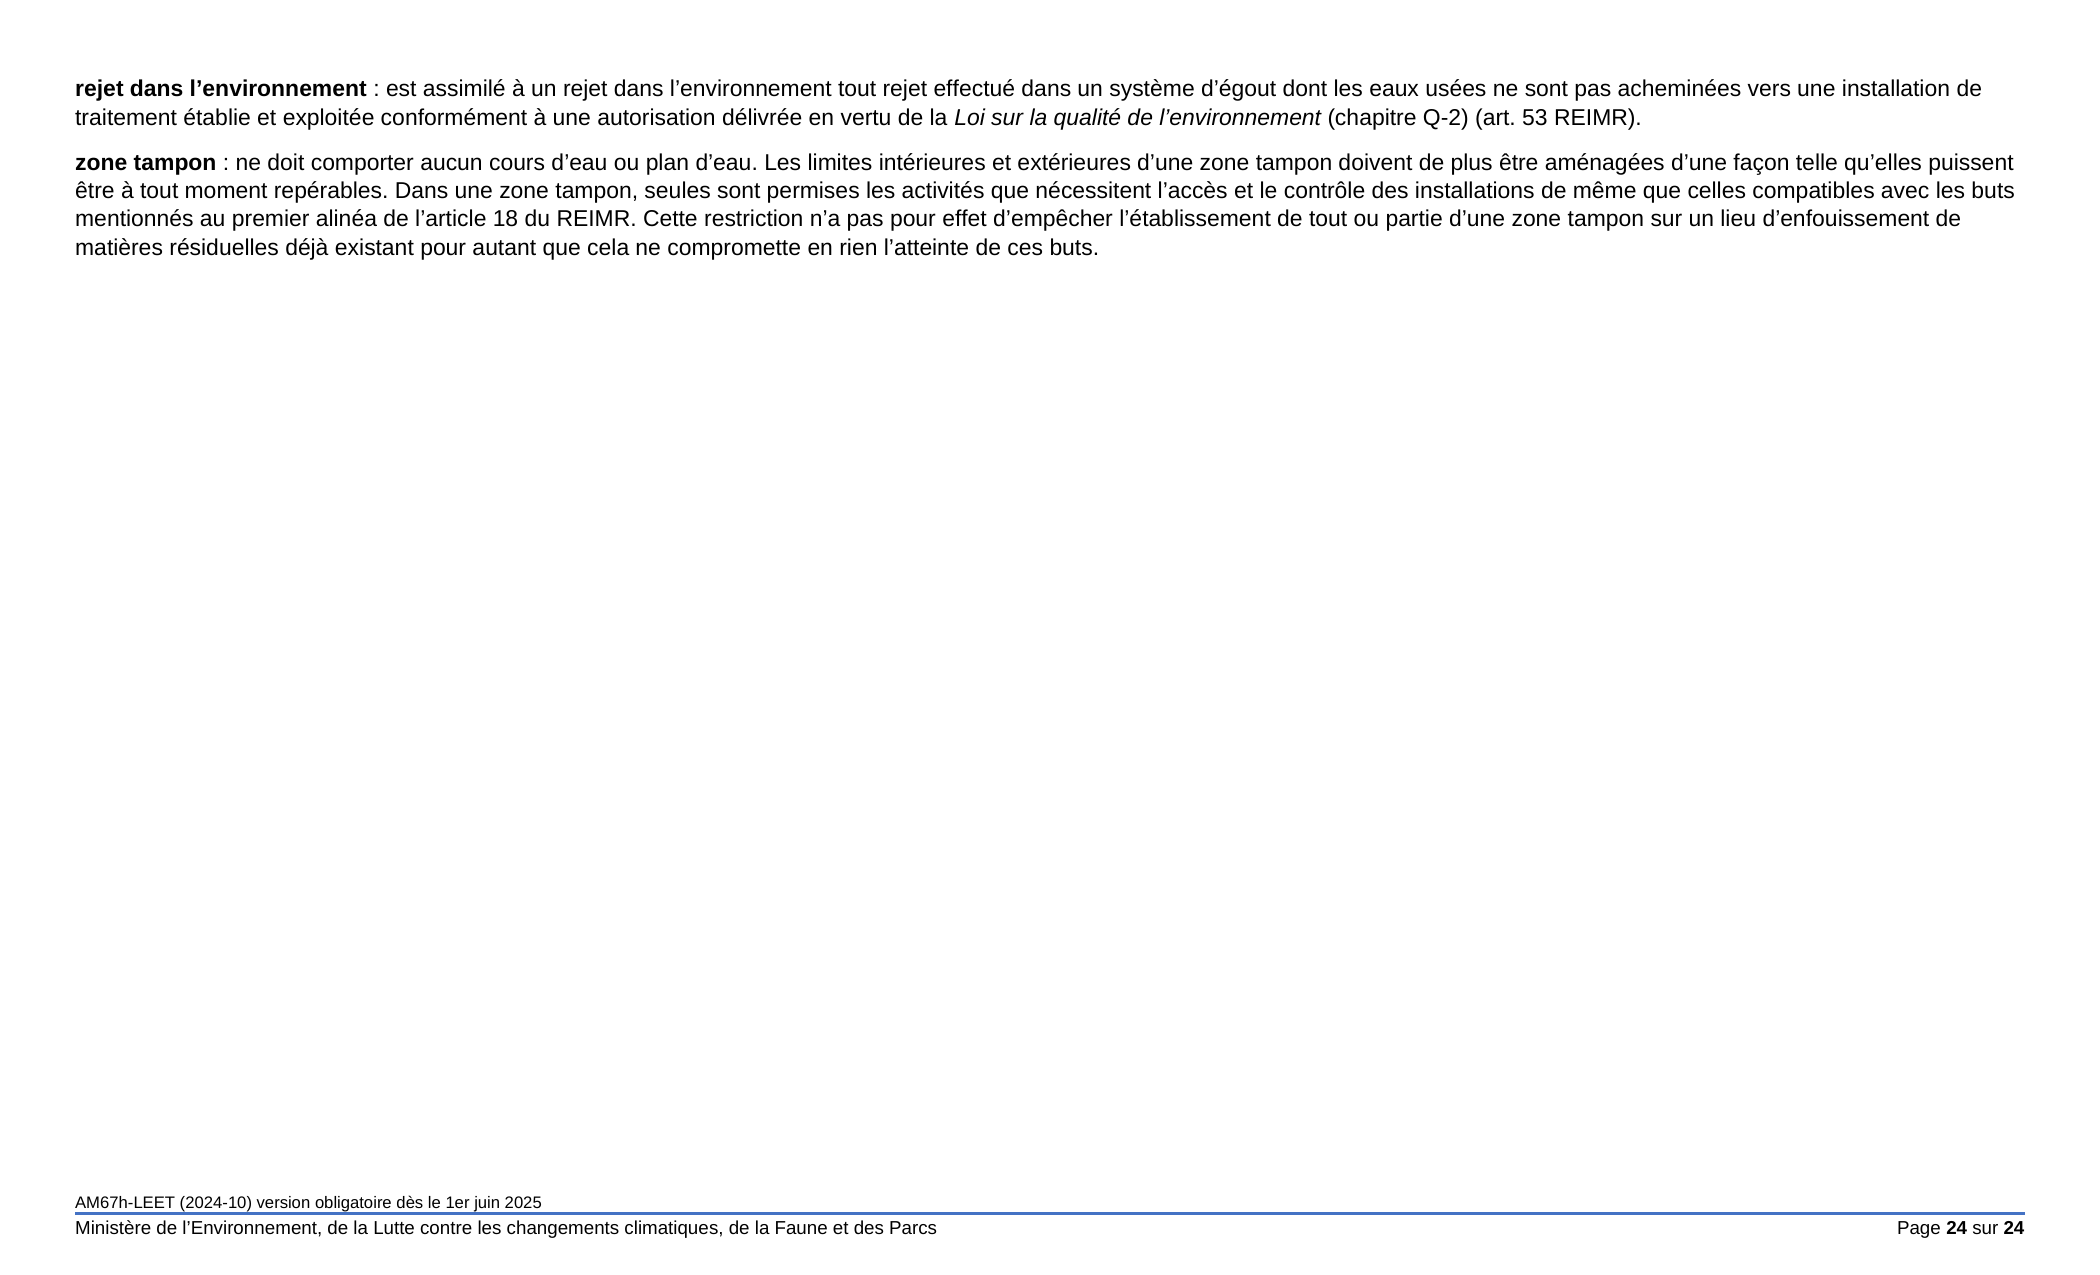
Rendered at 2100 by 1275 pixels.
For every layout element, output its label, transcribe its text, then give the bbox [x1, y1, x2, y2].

text rejet dans l’environnement : est assimilé à un rejet dans l’environnement tout rejet effectué dans un système d’égout dont les eaux usées ne sont pas acheminées vers une installation de traitement établie et exploitée conformément à une autorisation délivrée en vertu de la Loi sur la qualité de l’environnement (chapitre Q-2) (art. 53 REIMR). [75, 75, 2025, 130]
text zone tampon : ne doit comporter aucun cours d’eau ou plan d’eau. Les limites intérieures et extérieures d’une zone tampon doivent de plus être aménagées d’une façon telle qu’elles puissent être à tout moment repérables. Dans une zone tampon, seules sont permises les activités que nécessitent l’accès et le contrôle des installations de même que celles compatibles avec les buts mentionnés au premier alinéa de l’article 18 du REIMR. Cette restriction n’a pas pour effet d’empêcher l’établissement de tout ou partie d’une zone tampon sur un lieu d’enfouissement de matières résiduelles déjà existant pour autant que cela ne compromette en rien l’atteinte de ces buts. [75, 148, 2025, 260]
